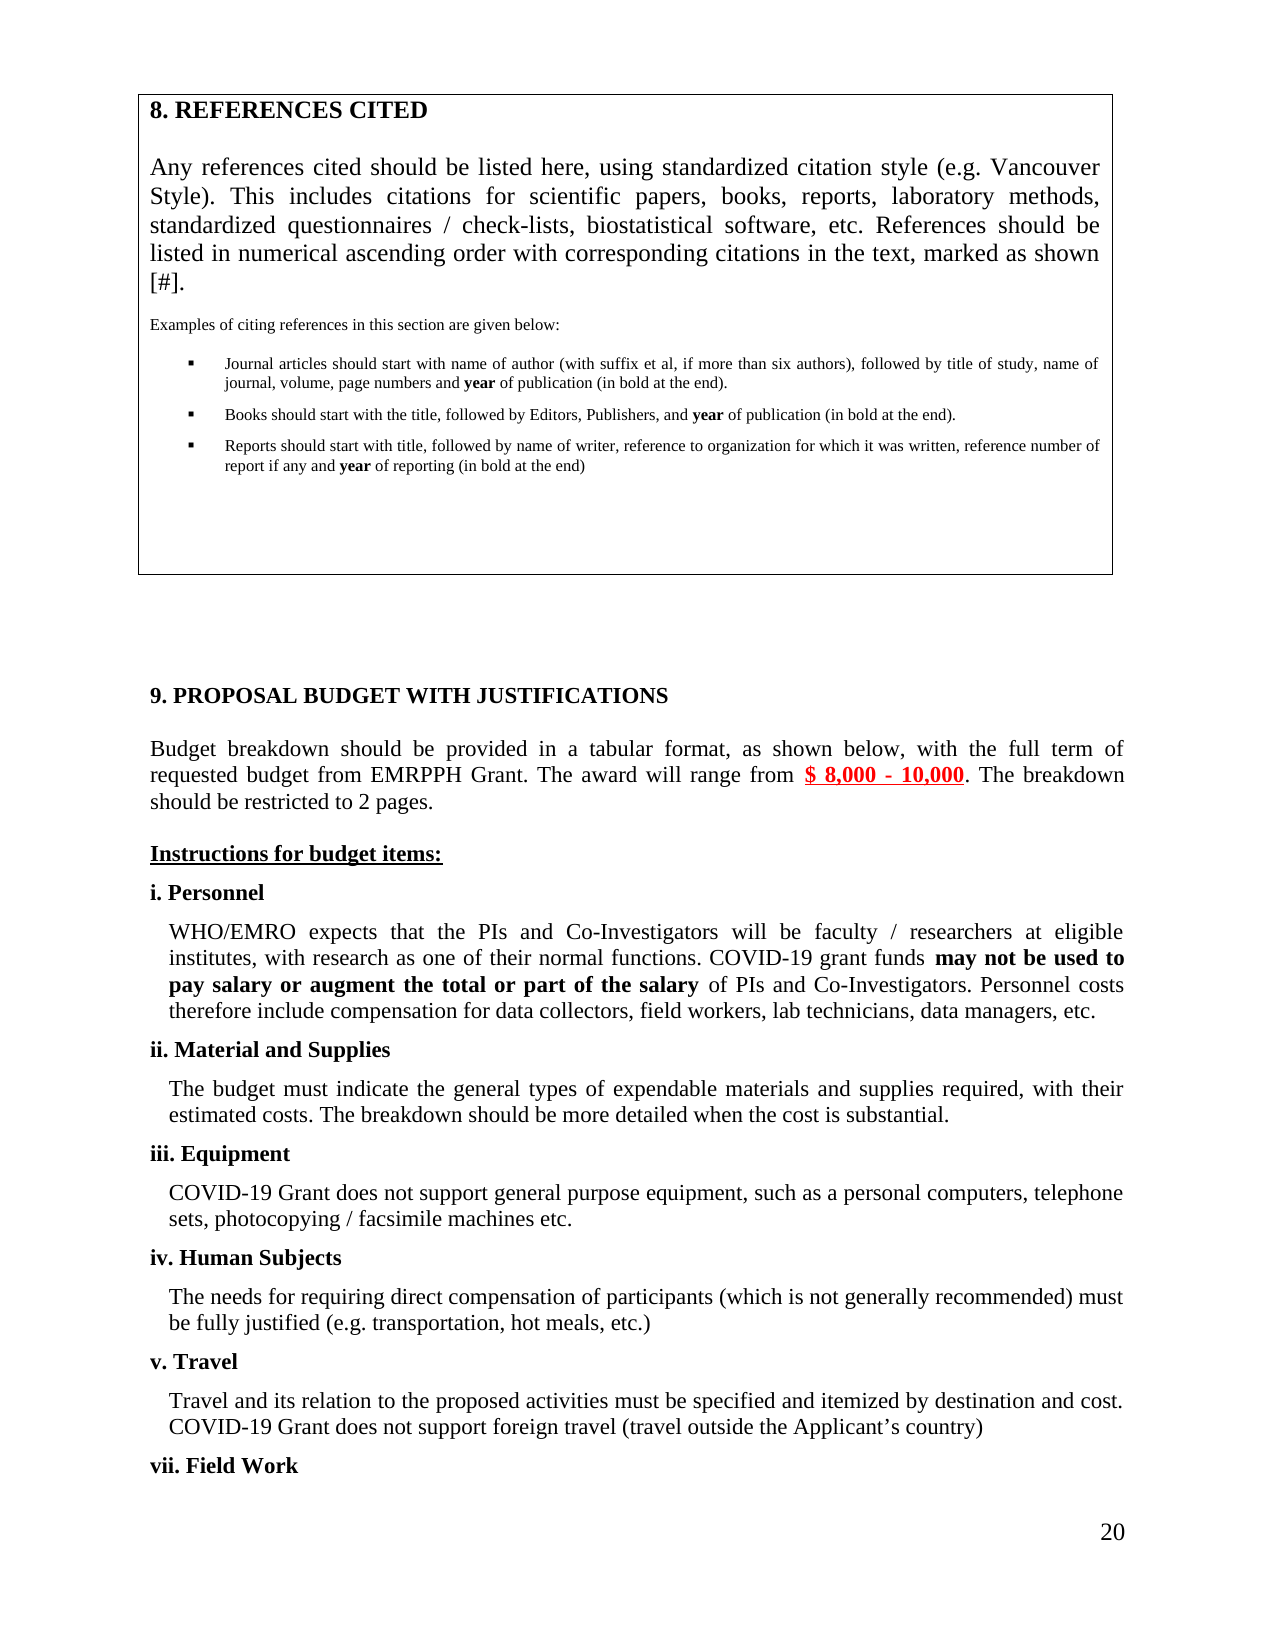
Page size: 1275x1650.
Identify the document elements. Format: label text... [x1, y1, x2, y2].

text The budget must indicate the general types of expendable materials and supplies required, with their estimated costs. The breakdown should be more detailed when the cost is substantial. [169, 1075, 1125, 1128]
text Budget breakdown should be provided in a tabular format, as shown below, with the full term of requested budget from EMRPPH Grant. The award will range from $ 8,000 - 10,000. The breakdown should be restricted to 2 pages. [150, 735, 1125, 814]
text ii. Material and Supplies [150, 1036, 1125, 1062]
text i. Personnel [150, 879, 1125, 906]
text vii. Field Work [150, 1452, 1125, 1479]
text The needs for requiring direct compensation of participants (which is not generally recommended) must be fully justified (e.g. transportation, hot meals, etc.) [169, 1283, 1125, 1336]
text Instructions for budget items: [150, 840, 1125, 867]
text iv. Human Subjects [150, 1244, 1125, 1271]
text iii. Equipment [150, 1140, 1125, 1166]
text v. Travel [150, 1348, 1125, 1374]
text 9. PROPOSAL BUDGET WITH JUSTIFICATIONS [150, 682, 1125, 709]
text COVID-19 Grant does not support general purpose equipment, such as a personal computers, telephone sets, photocopying / facsimile machines etc. [169, 1179, 1125, 1232]
table_header 8. REFERENCES CITED Any references cited should be listed here, using standardized citation style (e.g. Vancouver Style). This includes citations for scientific papers, books, reports, laboratory methods, standardized questionnaires / check-lists, biostatistical software, etc. References should be listed in numerical ascending order with corresponding citations in the text, marked as shown [#]. Examples of citing references in this section are given below: Journal articles should start with name of author (with suffix et al, if more than six authors), followed by title of study, name of journal, volume, page numbers and year of publication (in bold at the end). Books should start with the title, followed by Editors, Publishers, and year of publication (in bold at the end). Reports should start with title, followed by name of writer, reference to organization for which it was written, reference number of report if any and year of reporting (in bold at the end) [139, 95, 1112, 573]
text Travel and its relation to the proposed activities must be specified and itemized by destination and cost. COVID-19 Grant does not support foreign travel (travel outside the Applicant’s country) [169, 1387, 1125, 1440]
text WHO/EMRO expects that the PIs and Co-Investigators will be faculty / researchers at eligible institutes, with research as one of their normal functions. COVID-19 grant funds may not be used to pay salary or augment the total or part of the salary of PIs and Co-Investigators. Personnel costs therefore include compensation for data collectors, field workers, lab technicians, data managers, etc. [169, 918, 1125, 1023]
